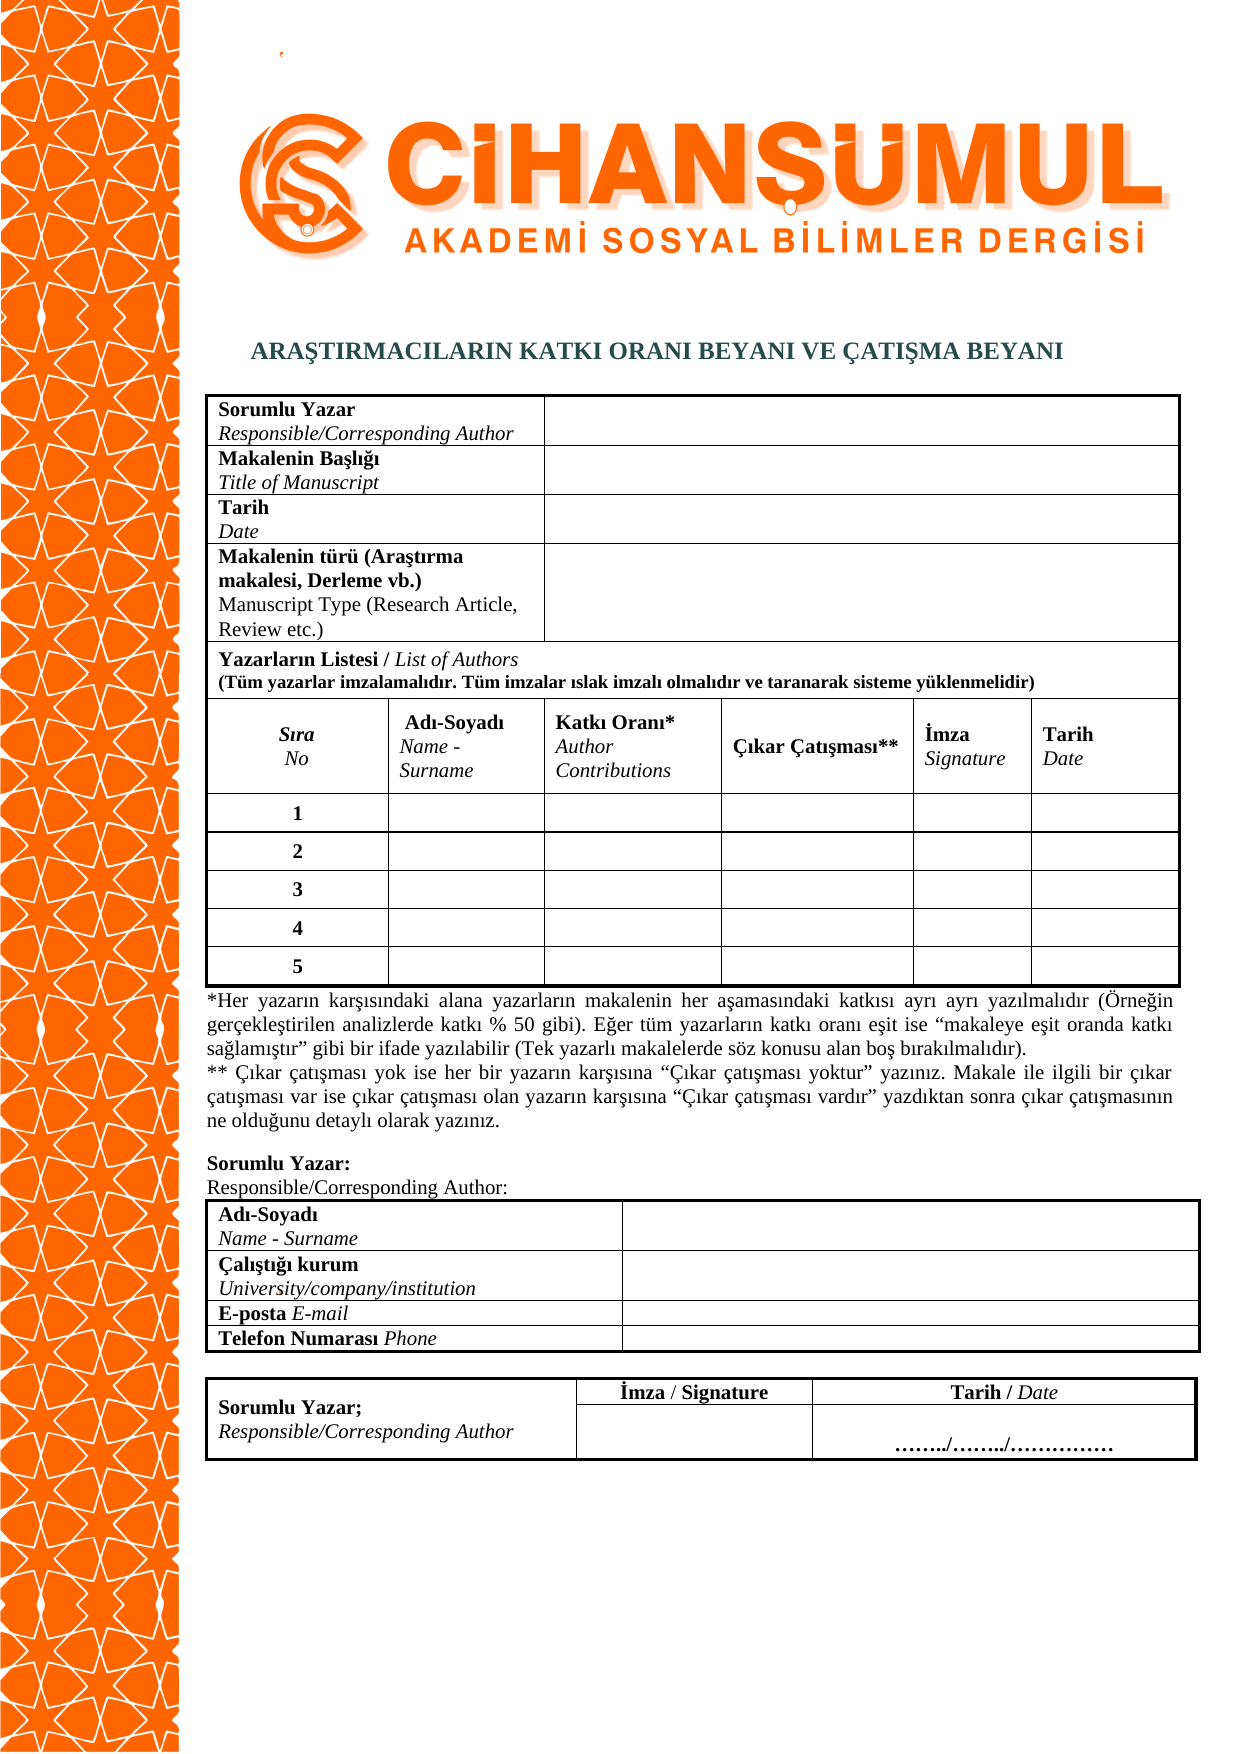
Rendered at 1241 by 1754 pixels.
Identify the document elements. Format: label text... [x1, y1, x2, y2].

table_cell 3 [208, 871, 388, 908]
table_header Sorumlu Yazar; Responsible/Corresponding Author [208, 1380, 576, 1457]
table_cell [722, 794, 913, 831]
table_cell [545, 909, 721, 946]
table_cell Çıkar Çatışması** [722, 699, 913, 793]
table_cell [389, 833, 544, 870]
table_cell [914, 871, 1031, 908]
table_cell [1032, 833, 1178, 870]
table_header Sorumlu Yazar Responsible/Corresponding Author [208, 397, 544, 445]
table_cell [577, 1405, 812, 1457]
table_cell Makalenin türü (Araştırma makalesi, Derleme vb.) Manuscript Type (Research Article, Review etc.) [208, 544, 544, 641]
table_cell [914, 909, 1031, 946]
table_cell [545, 833, 721, 870]
text Sorumlu Yazar: [148, 1151, 1174, 1175]
table_cell [914, 794, 1031, 831]
table_header [545, 397, 1178, 445]
table_cell [1032, 947, 1178, 984]
table_cell [1032, 909, 1178, 946]
table_cell 1 [208, 794, 388, 831]
table_cell [389, 871, 544, 908]
table_cell 5 [208, 947, 388, 984]
table_cell 4 [208, 909, 388, 946]
table_cell Çalıştığı kurum University/company/institution [208, 1251, 622, 1299]
table_cell [914, 947, 1031, 984]
picture [0, 0, 1238, 1752]
table_cell Katkı Oranı* Author Contributions [545, 699, 721, 793]
table_cell Tarih Date [1032, 699, 1178, 793]
table_cell İmza Signature [914, 699, 1031, 793]
table_cell [722, 871, 913, 908]
table_cell Yazarların Listesi / List of Authors (Tüm yazarlar imzalamalıdır. Tüm imzalar ıslak imzalı olmalıdır ve taranarak sisteme yüklenmelidir) [208, 642, 1178, 698]
table_cell [545, 495, 1178, 543]
text ARAŞTIRMACILARIN KATKI ORANI BEYANI VE ÇATIŞMA BEYANI [59, 336, 1174, 365]
table_header Adı-Soyadı Name - Surname [208, 1202, 622, 1250]
table_cell Makalenin Başlığı Title of Manuscript [208, 446, 544, 494]
table_cell Adı-Soyadı Name - Surname [389, 699, 544, 793]
table_cell [1032, 871, 1178, 908]
table_cell [1032, 794, 1178, 831]
table_cell Tarih Date [208, 495, 544, 543]
table_cell Sıra No [208, 699, 388, 793]
table_cell Telefon Numarası Phone [208, 1326, 622, 1350]
table_cell [722, 909, 913, 946]
table_cell ……../……../…………… [813, 1405, 1194, 1457]
table_cell 2 [208, 833, 388, 870]
table_cell [545, 544, 1178, 641]
table_cell E-posta E-mail [208, 1301, 622, 1325]
table_cell [623, 1251, 1198, 1299]
table_cell [545, 446, 1178, 494]
table_header Tarih / Date [813, 1380, 1194, 1404]
table_cell [623, 1326, 1198, 1350]
table_cell [722, 947, 913, 984]
table_cell [623, 1301, 1198, 1325]
text *Her yazarın karşısındaki alana yazarların makalenin her aşamasındaki katkısı ayrı ayrı yazılmalıdır (Örneğin gerçekleştirilen analizlerde katkı % 50 gibi). Eğer tüm yazarların katkı oranı eşit ise “makaleye eşit oranda katkı sağlamıştır” gibi bir ifade yazılabilir (Tek yazarlı makalelerde söz konusu alan boş bırakılmalıdır). [207, 988, 1174, 1060]
table_cell [389, 947, 544, 984]
table_cell [545, 794, 721, 831]
table_cell [545, 871, 721, 908]
table_cell [914, 833, 1031, 870]
table_cell [389, 909, 544, 946]
table_cell [545, 947, 721, 984]
subtitle Responsible/Corresponding Author: [177, 1175, 1174, 1199]
text ** Çıkar çatışması yok ise her bir yazarın karşısına “Çıkar çatışması yoktur” yazınız. Makale ile ilgili bir çıkar çatışması var ise çıkar çatışması olan yazarın karşısına “Çıkar çatışması vardır” yazdıktan sonra çıkar çatışmasının ne olduğunu detaylı olarak yazınız. [207, 1060, 1174, 1132]
table_cell [722, 833, 913, 870]
table_header [623, 1202, 1198, 1250]
table_cell [389, 794, 544, 831]
table_header İmza / Signature [577, 1380, 812, 1404]
